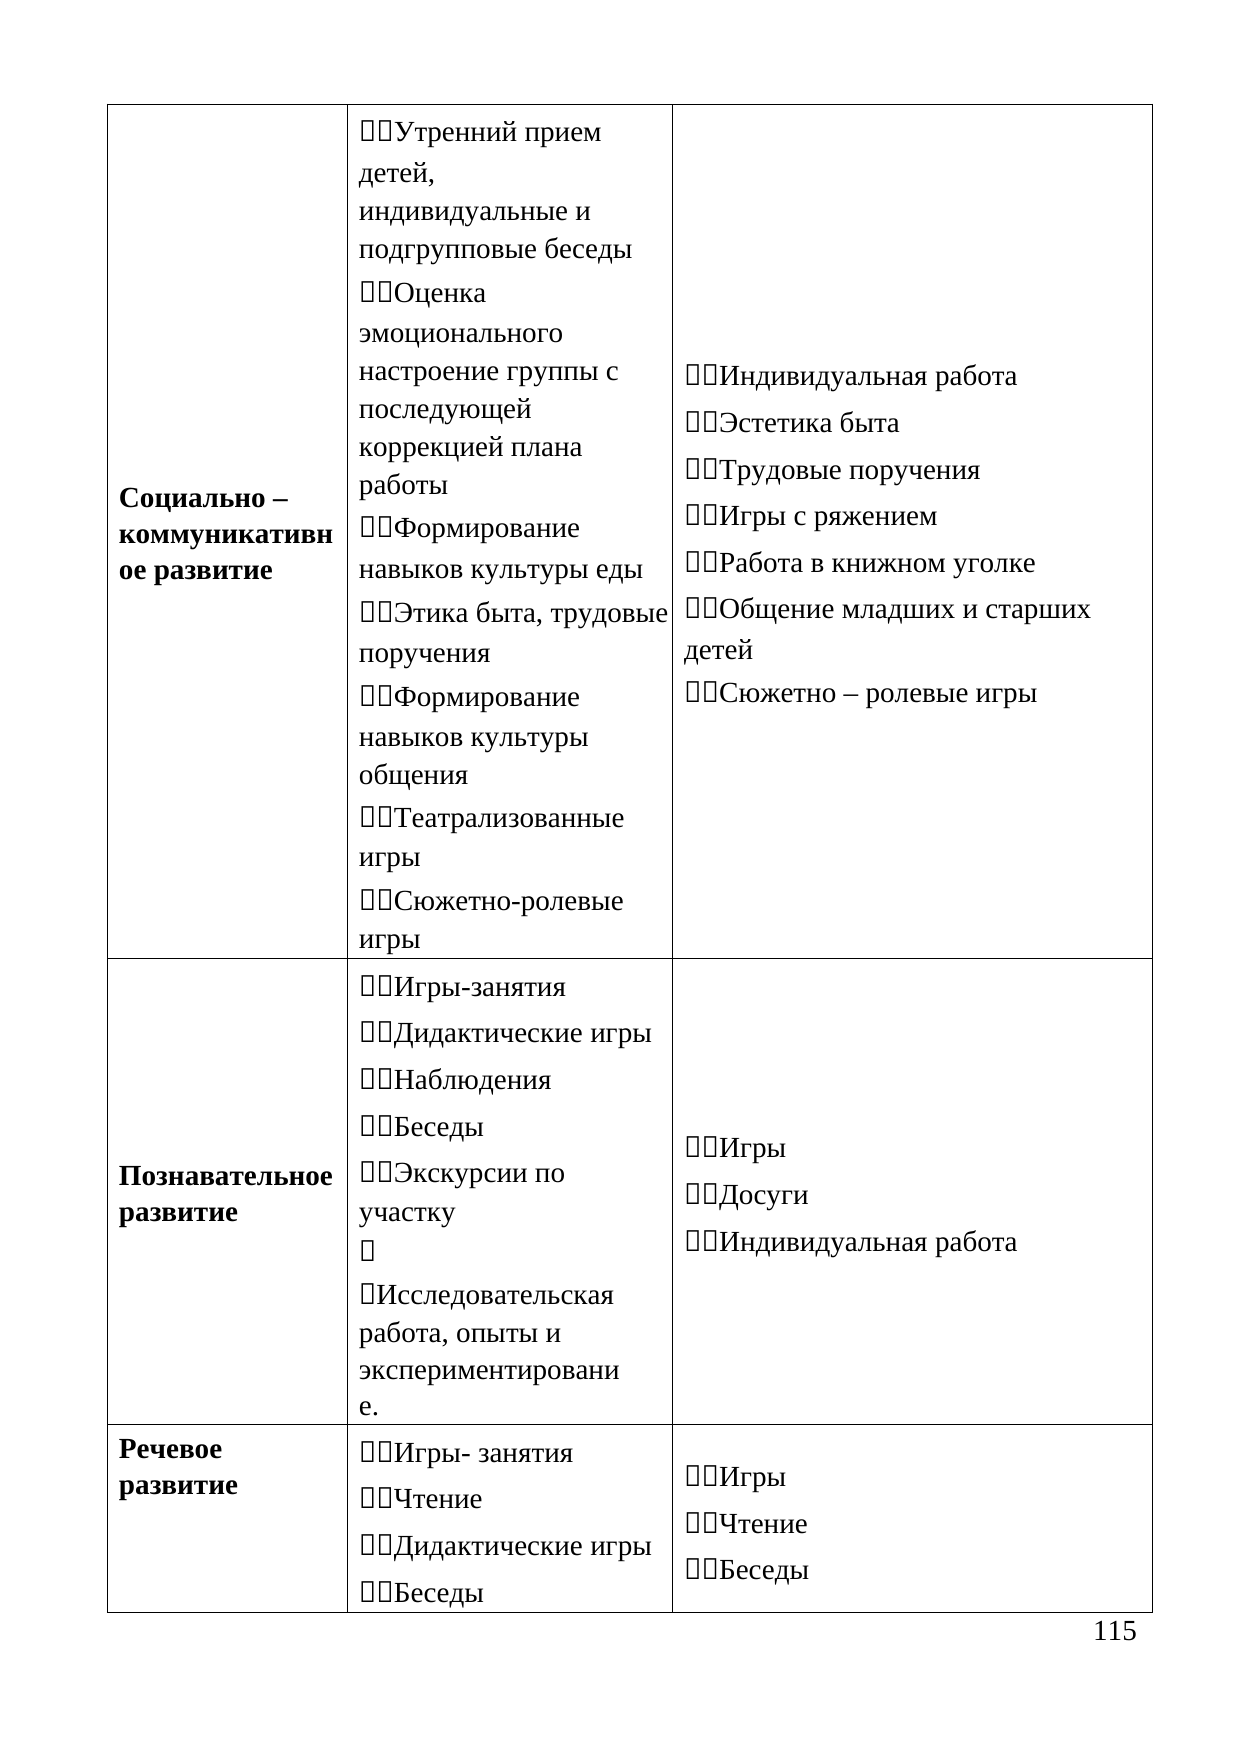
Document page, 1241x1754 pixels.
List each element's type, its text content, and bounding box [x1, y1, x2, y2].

table_cell Игры-занятия Дидактические игры Наблюдения Беседы Экскурсии по участку Исследовательская работа, опыты и экспериментирование. [348, 959, 672, 1424]
table_cell Познавательное развитие [108, 959, 347, 1424]
table_header Социально – коммуникативное развитие [108, 105, 347, 958]
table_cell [673, 1425, 1152, 1612]
table_header Утренний прием детей, индивидуальные и подгрупповые беседы Оценка эмоционального настроение группы с последующей коррекцией плана работы Формирование навыков культуры еды Этика быта, трудовые поручения Формирование навыков культуры общения Театрализованные игры Сюжетно-ролевые игры [348, 105, 672, 958]
table_cell Игры Досуги Индивидуальная работа [673, 959, 1152, 1424]
table_cell Речевое развитие [108, 1425, 347, 1612]
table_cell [348, 1425, 672, 1612]
table_header Индивидуальная работа Эстетика быта Трудовые поручения Игры с ряжением Работа в книжном уголке Общение младших и старших детей Сюжетно – ролевые игры [673, 105, 1152, 958]
